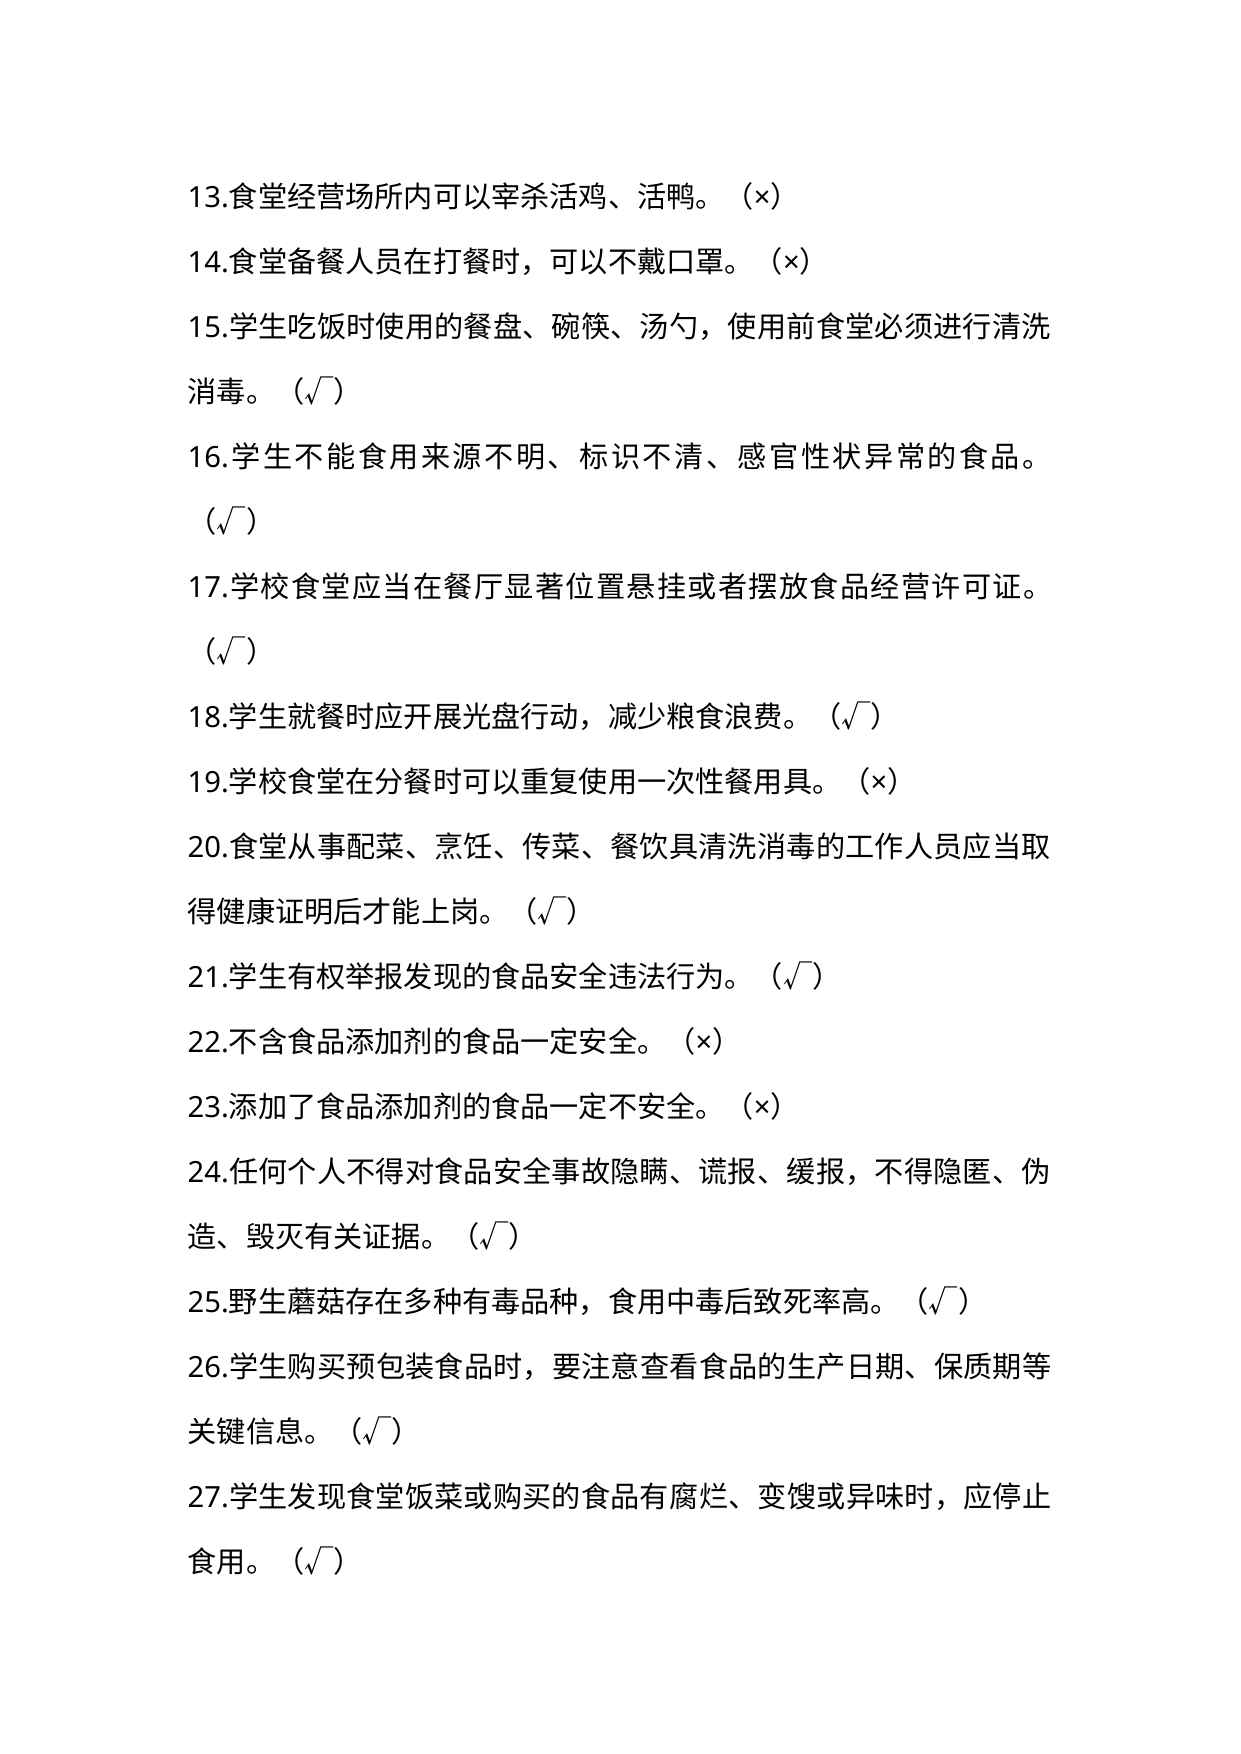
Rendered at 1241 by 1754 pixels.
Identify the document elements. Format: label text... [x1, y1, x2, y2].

text 22.不含食品添加剂的食品一定安全。（×） [187, 1007, 1053, 1072]
text 16.学生不能食用来源不明、标识不清、感官性状异常的食品。（√） [187, 422, 1053, 552]
text 27.学生发现食堂饭菜或购买的食品有腐烂、变馊或异味时，应停止食用。（√） [187, 1462, 1053, 1592]
text 21.学生有权举报发现的食品安全违法行为。（√） [187, 942, 1053, 1007]
text 14.食堂备餐人员在打餐时，可以不戴口罩。（×） [187, 227, 1053, 292]
text 15.学生吃饭时使用的餐盘、碗筷、汤勺，使用前食堂必须进行清洗消毒。（√） [187, 292, 1053, 422]
text 26.学生购买预包装食品时，要注意查看食品的生产日期、保质期等关键信息。（√） [187, 1332, 1053, 1462]
text 25.野生蘑菇存在多种有毒品种，食用中毒后致死率高。（√） [187, 1267, 1053, 1332]
text 19.学校食堂在分餐时可以重复使用一次性餐用具。（×） [187, 747, 1053, 812]
text 24.任何个人不得对食品安全事故隐瞒、谎报、缓报，不得隐匿、伪造、毁灭有关证据。（√） [187, 1137, 1053, 1267]
text 13.食堂经营场所内可以宰杀活鸡、活鸭。（×） [187, 162, 1053, 227]
text 23.添加了食品添加剂的食品一定不安全。（×） [187, 1072, 1053, 1137]
text 18.学生就餐时应开展光盘行动，减少粮食浪费。（√） [187, 682, 1053, 747]
text 17.学校食堂应当在餐厅显著位置悬挂或者摆放食品经营许可证。（√） [187, 552, 1053, 682]
text 20.食堂从事配菜、烹饪、传菜、餐饮具清洗消毒的工作人员应当取得健康证明后才能上岗。（√） [187, 812, 1053, 942]
